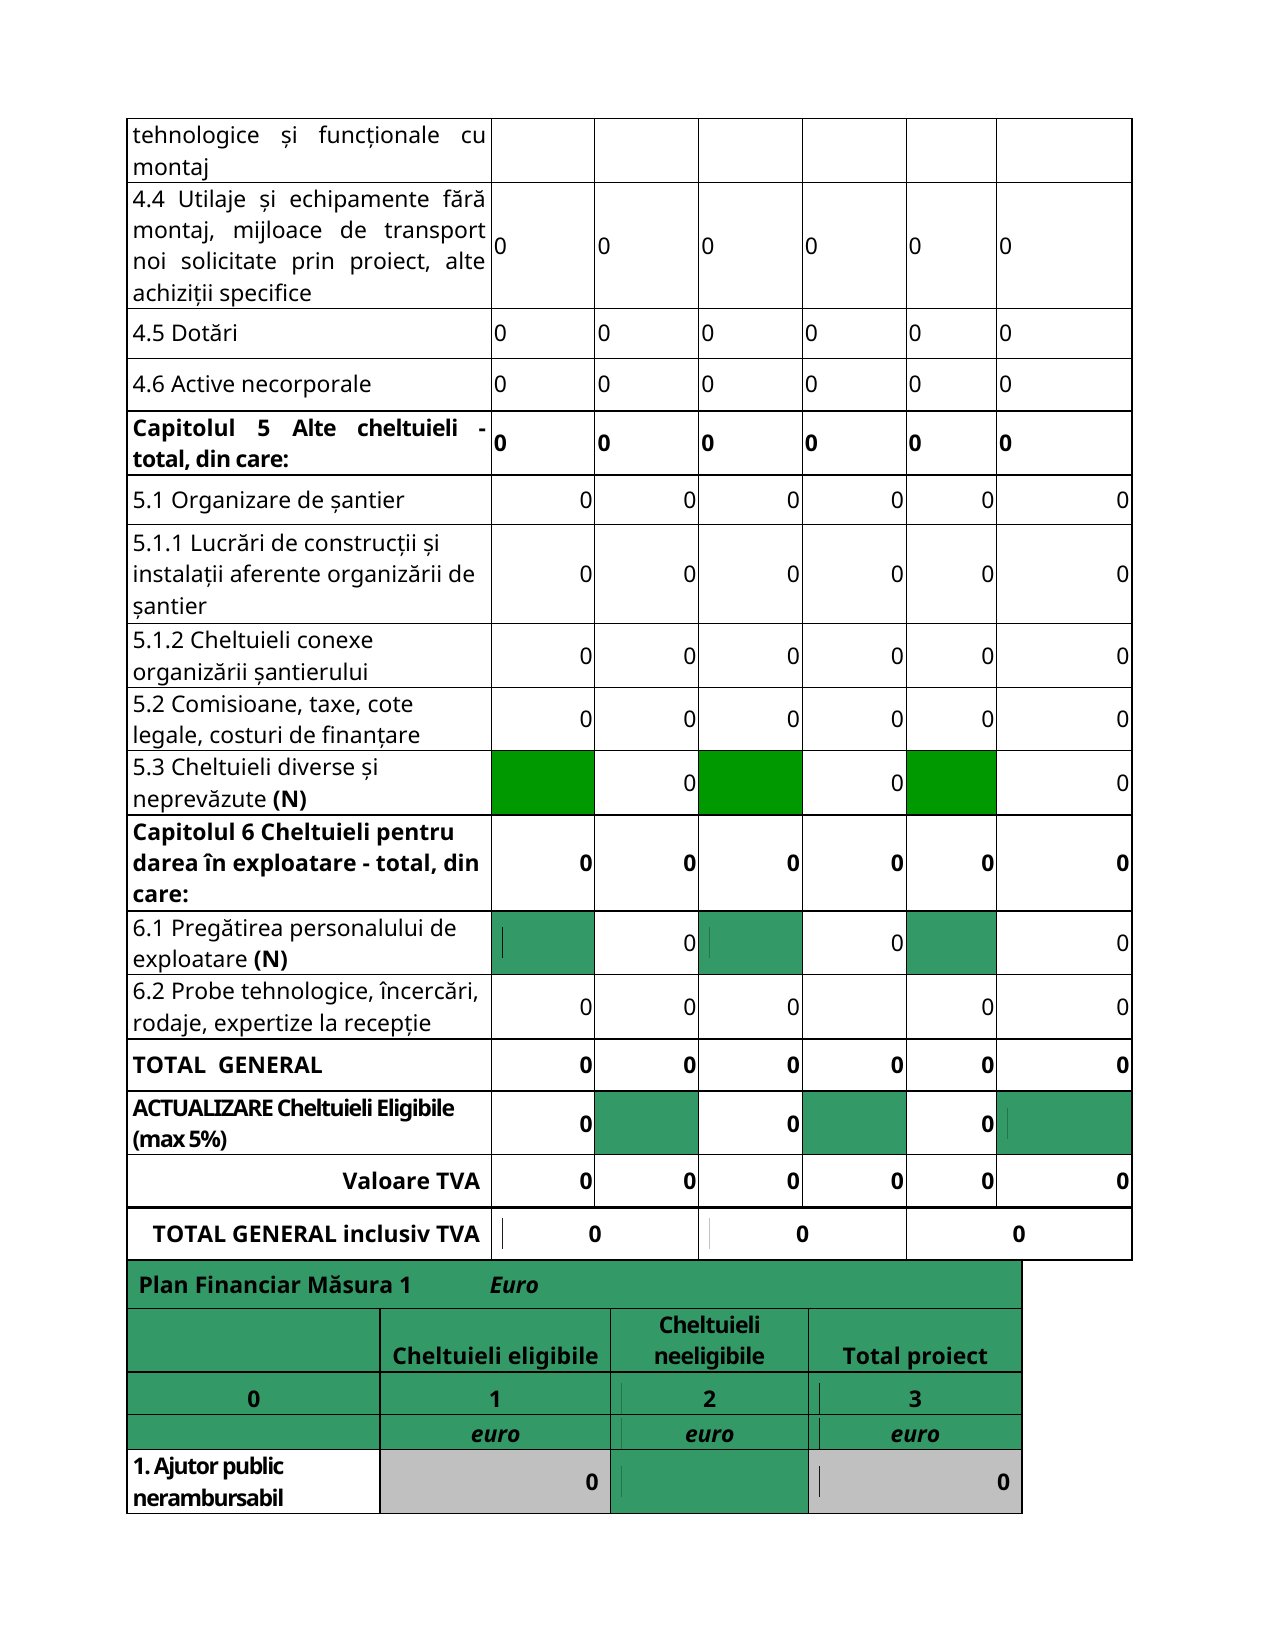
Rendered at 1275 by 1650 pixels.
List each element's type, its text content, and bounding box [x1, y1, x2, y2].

table_cell 3 [809, 1373, 1021, 1414]
table_cell 0 [997, 975, 1131, 1038]
table_cell 2 [611, 1373, 808, 1414]
table_cell 0 [907, 1092, 996, 1154]
table_cell 0 [595, 1040, 698, 1090]
table_cell 0 [803, 751, 906, 814]
table_cell 0 [492, 359, 594, 409]
table_cell 0 [699, 309, 802, 357]
table_cell [611, 1450, 808, 1513]
table_cell 5.2 Comisioane, taxe, cote legale, costuri de finanţare [128, 688, 491, 750]
table_cell 0 [492, 624, 594, 687]
table_cell 0 [595, 751, 698, 814]
table_cell 4.5 Dotări [128, 309, 491, 357]
table_cell 0 [997, 624, 1131, 687]
table_cell 0 [803, 309, 906, 357]
table_cell euro [381, 1415, 610, 1449]
table_cell Capitolul 5 Alte cheltuieli - total, din care: [128, 412, 491, 474]
table_cell 1. Ajutor public nerambursabil [128, 1450, 379, 1513]
table_cell 0 [803, 183, 906, 308]
table_cell 0 [381, 1450, 610, 1513]
table_cell 0 [907, 1155, 996, 1206]
table_cell 0 [803, 1155, 906, 1206]
table_cell 0 [699, 476, 802, 524]
table_cell 0 [803, 1040, 906, 1090]
table_cell 0 [907, 688, 996, 750]
table_cell [699, 751, 802, 814]
table_cell 0 [997, 119, 1131, 182]
table_cell 0 [997, 525, 1131, 623]
table_cell Total proiect [809, 1309, 1021, 1371]
table_cell 0 [128, 1373, 379, 1414]
table_cell 0 [803, 624, 906, 687]
table_cell 0 [997, 1155, 1131, 1206]
table_cell 0 [699, 359, 802, 409]
table_cell 4.6 Active necorporale [128, 359, 491, 409]
table_cell 0 [595, 1155, 698, 1206]
table_cell 0 [809, 1450, 1021, 1513]
table_cell Cheltuieli neeligibile [611, 1309, 808, 1371]
table_cell 0 [803, 359, 906, 409]
table_cell Valoare TVA [128, 1155, 491, 1206]
table_cell 4.4 Utilaje şi echipamente fără montaj, mijloace de transport noi solicitate prin proiect, alte achiziţii specifice [128, 183, 491, 308]
table_cell 0 [492, 1209, 698, 1258]
table_cell 0 [997, 816, 1131, 909]
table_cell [128, 119, 491, 182]
table_cell 0 [595, 816, 698, 909]
table_cell 0 [803, 912, 906, 974]
table_cell [492, 912, 594, 974]
table_cell 0 [997, 1040, 1131, 1090]
table_cell 0 [595, 309, 698, 357]
table_cell 0 [492, 476, 594, 524]
table_cell 0 [492, 1040, 594, 1090]
table_cell 0 [803, 688, 906, 750]
table_cell 0 [997, 912, 1131, 974]
table_cell 6.1 Pregătirea personalului de exploatare (N) [128, 912, 491, 974]
table_cell TOTAL GENERAL [128, 1040, 491, 1090]
table_cell 0 [595, 476, 698, 524]
table_cell 0 [803, 816, 906, 909]
table_cell Plan Financiar Măsura 1 Euro [128, 1261, 1021, 1308]
table_cell 0 [492, 1092, 594, 1154]
table_cell 0 [907, 624, 996, 687]
table_cell [128, 1415, 379, 1449]
table_cell 0 [907, 1209, 1131, 1258]
table_cell 0 [997, 183, 1131, 308]
table_cell 0 [907, 119, 996, 182]
table_cell 0 [699, 525, 802, 623]
table_cell 0 [803, 476, 906, 524]
table_cell 0 [997, 412, 1131, 474]
table_cell 0 [595, 688, 698, 750]
table_cell TOTAL GENERAL inclusiv TVA [128, 1209, 491, 1258]
table_cell 0 [492, 1155, 594, 1206]
table_cell 0 [699, 1040, 802, 1090]
table_cell 0 [699, 1209, 906, 1258]
table_cell 0 [699, 119, 802, 182]
table_cell 0 [907, 412, 996, 474]
table_cell [595, 1092, 698, 1154]
table_cell [128, 1309, 379, 1371]
table_cell ACTUALIZARE Cheltuieli Eligibile (max 5%) [128, 1092, 491, 1154]
table_cell 0 [492, 816, 594, 909]
table_cell 0 [492, 975, 594, 1038]
table_cell 6.2 Probe tehnologice, încercări, rodaje, expertize la recepţie [128, 975, 491, 1038]
table_cell 0 [492, 119, 594, 182]
table_cell 0 [699, 688, 802, 750]
table_cell [492, 751, 594, 814]
table_cell 0 [492, 525, 594, 623]
table_cell 0 [907, 359, 996, 409]
table_cell 0 [907, 975, 996, 1038]
table_cell 0 [699, 816, 802, 909]
table_cell [907, 751, 996, 814]
table_cell 0 [699, 412, 802, 474]
table_cell 0 [699, 1092, 802, 1154]
table_cell 0 [803, 525, 906, 623]
table_cell Capitolul 6 Cheltuieli pentru darea în exploatare - total, din care: [128, 816, 491, 909]
table_cell 0 [595, 412, 698, 474]
table_cell 0 [803, 412, 906, 474]
table_cell [997, 1092, 1131, 1154]
table_cell 0 [492, 183, 594, 308]
table_cell 0 [595, 624, 698, 687]
table_cell 0 [997, 688, 1131, 750]
table_cell 0 [997, 309, 1131, 357]
table_cell 0 [595, 912, 698, 974]
table_cell Cheltuieli eligibile [381, 1309, 610, 1371]
table_cell 5.3 Cheltuieli diverse şi neprevăzute (N) [128, 751, 491, 814]
table_cell [699, 912, 802, 974]
table_cell 0 [907, 525, 996, 623]
table_cell 0 [492, 412, 594, 474]
table_cell 0 [907, 1040, 996, 1090]
table_cell 0 [997, 476, 1131, 524]
table_cell euro [809, 1415, 1021, 1449]
table_cell 0 [492, 688, 594, 750]
table_cell 0 [907, 309, 996, 357]
table_cell 0 [699, 624, 802, 687]
table_cell 0 [595, 525, 698, 623]
table_cell 0 [907, 816, 996, 909]
table_cell 0 [595, 119, 698, 182]
table_cell 0 [803, 119, 906, 182]
table_cell 0 [907, 476, 996, 524]
table_cell 0 [492, 309, 594, 357]
table_cell 5.1.1 Lucrări de construcţii şi instalaţii aferente organizării de şantier [128, 525, 491, 623]
table_cell 5.1 Organizare de şantier [128, 476, 491, 524]
table_cell 1 [381, 1373, 610, 1414]
table_cell 0 [595, 183, 698, 308]
table_cell 0 [699, 183, 802, 308]
table_cell 0 [595, 975, 698, 1038]
table_cell 0 [907, 183, 996, 308]
table_cell 0 [997, 359, 1131, 409]
table_cell 0 [595, 359, 698, 409]
table_cell euro [611, 1415, 808, 1449]
table_cell 0 [699, 975, 802, 1038]
table_cell 5.1.2 Cheltuieli conexe organizării şantierului [128, 624, 491, 687]
table_cell [803, 1092, 906, 1154]
table_cell [803, 975, 906, 1038]
table_cell 0 [699, 1155, 802, 1206]
table_cell [907, 912, 996, 974]
table_cell 0 [997, 751, 1131, 814]
